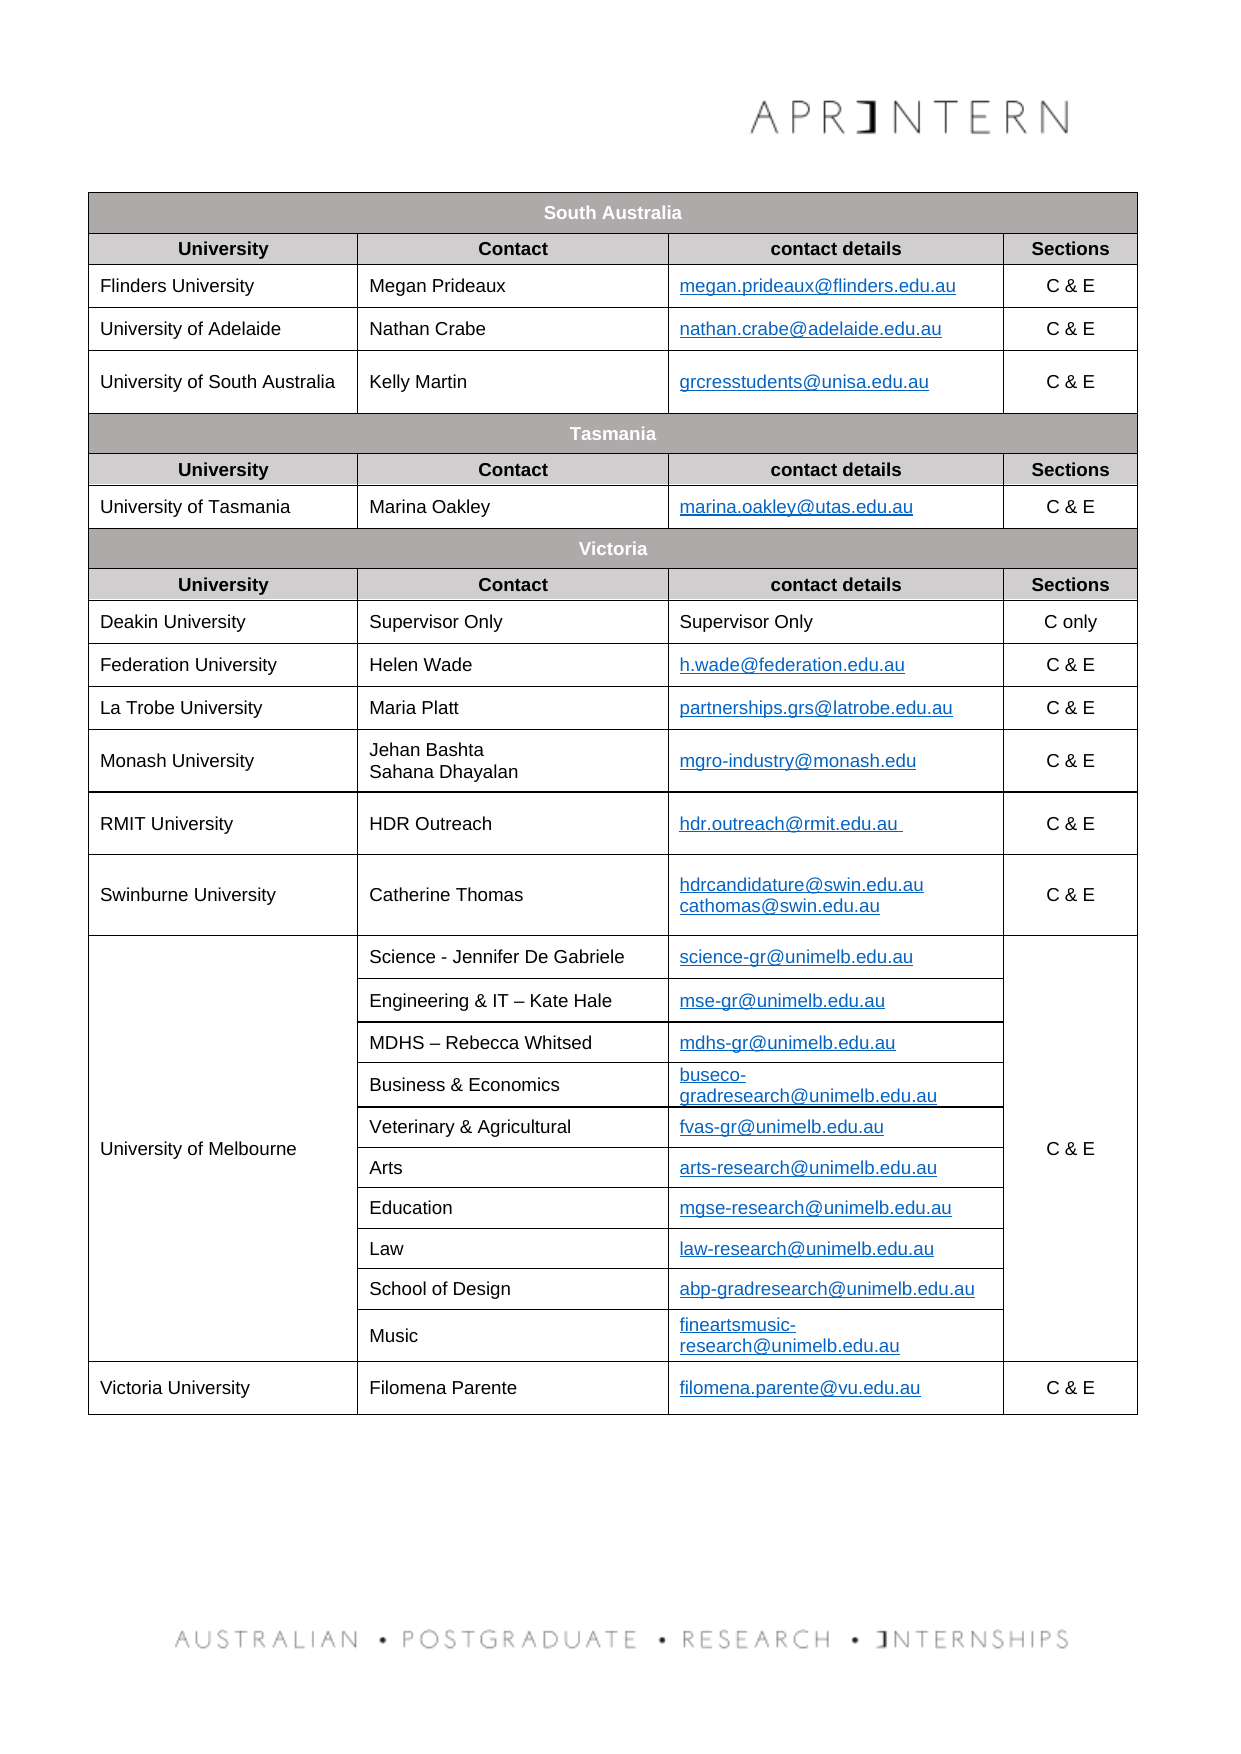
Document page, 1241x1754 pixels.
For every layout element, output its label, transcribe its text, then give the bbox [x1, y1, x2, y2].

table_cell C & E [1004, 936, 1137, 1361]
table_cell contact details [669, 569, 1003, 599]
table_cell fvas-gr@unimelb.edu.au [669, 1108, 1003, 1147]
table_cell C & E [1004, 793, 1137, 854]
table_cell La Trobe University [89, 687, 357, 729]
table_cell C & E [1004, 855, 1137, 935]
table_cell Tasmania [89, 414, 1137, 453]
table_cell University of South Australia [89, 351, 357, 413]
table_cell Megan Prideaux [358, 265, 668, 307]
table_cell C & E [1004, 1362, 1137, 1414]
table_cell mse-gr@unimelb.edu.au [669, 979, 1003, 1021]
table_cell Helen Wade [358, 644, 668, 686]
table_cell University [89, 569, 357, 599]
table_cell University of Tasmania [89, 486, 357, 528]
table_cell Catherine Thomas [358, 855, 668, 935]
table_cell contact details [669, 234, 1003, 264]
table_cell Supervisor Only [669, 601, 1003, 643]
table_cell marina.oakley@utas.edu.au [669, 486, 1003, 528]
table_cell C & E [1004, 644, 1137, 686]
table_cell law-research@unimelb.edu.au [669, 1229, 1003, 1268]
table_cell Maria Platt [358, 687, 668, 729]
table_cell Veterinary & Agricultural [358, 1108, 668, 1147]
table_cell Sections [1004, 234, 1137, 264]
table_cell Federation University [89, 644, 357, 686]
table_cell Filomena Parente [358, 1362, 668, 1414]
table_cell mgse-research@unimelb.edu.au [669, 1188, 1003, 1228]
table_cell h.wade@federation.edu.au [669, 644, 1003, 686]
table_cell C & E [1004, 687, 1137, 729]
table_cell nathan.crabe@adelaide.edu.au [669, 308, 1003, 350]
table_cell Arts [358, 1148, 668, 1187]
table_cell filomena.parente@vu.edu.au [669, 1362, 1003, 1414]
table_cell University [89, 234, 357, 264]
table_cell contact details [669, 454, 1003, 484]
table_cell RMIT University [89, 793, 357, 854]
table_cell C & E [1004, 265, 1137, 307]
table_cell Science - Jennifer De Gabriele [358, 936, 668, 978]
table_cell fineartsmusic-research@unimelb.edu.au [669, 1310, 1003, 1361]
table_cell abp-gradresearch@unimelb.edu.au [669, 1269, 1003, 1308]
table_cell partnerships.grs@latrobe.edu.au [669, 687, 1003, 729]
table_cell Monash University [89, 730, 357, 791]
table_cell Kelly Martin [358, 351, 668, 413]
table_cell Swinburne University [89, 855, 357, 935]
table_cell mdhs-gr@unimelb.edu.au [669, 1023, 1003, 1062]
table_cell Engineering & IT – Kate Hale [358, 979, 668, 1021]
table_cell Jehan Bashta Sahana Dhayalan [358, 730, 668, 791]
table_cell C only [1004, 601, 1137, 643]
table_cell mgro-industry@monash.edu [669, 730, 1003, 791]
table_cell Victoria [89, 529, 1137, 568]
table_cell grcresstudents@unisa.edu.au [669, 351, 1003, 413]
table_cell MDHS – Rebecca Whitsed [358, 1023, 668, 1062]
table_cell Contact [358, 454, 668, 484]
table_cell C & E [1004, 308, 1137, 350]
table_cell buseco-gradresearch@unimelb.edu.au [669, 1063, 1003, 1106]
table_cell University of Adelaide [89, 308, 357, 350]
table_cell Education [358, 1188, 668, 1228]
table_cell Victoria University [89, 1362, 357, 1414]
table_cell science-gr@unimelb.edu.au [669, 936, 1003, 978]
table_cell Sections [1004, 569, 1137, 599]
table_cell Law [358, 1229, 668, 1268]
table_header South Australia [89, 193, 1137, 233]
table_cell hdr.outreach@rmit.edu.au [669, 793, 1003, 854]
table_cell Deakin University [89, 601, 357, 643]
table_cell Business & Economics [358, 1063, 668, 1106]
table_cell HDR Outreach [358, 793, 668, 854]
table_cell C & E [1004, 730, 1137, 791]
table_cell Music [358, 1310, 668, 1361]
table_cell arts-research@unimelb.edu.au [669, 1148, 1003, 1187]
table_cell C & E [1004, 486, 1137, 528]
table_cell Nathan Crabe [358, 308, 668, 350]
table_cell C & E [1004, 351, 1137, 413]
table_cell Sections [1004, 454, 1137, 484]
table_cell School of Design [358, 1269, 668, 1308]
table_cell Supervisor Only [358, 601, 668, 643]
table_cell hdrcandidature@swin.edu.au cathomas@swin.edu.au [669, 855, 1003, 935]
table_cell Flinders University [89, 265, 357, 307]
table_cell University of Melbourne [89, 936, 357, 1361]
table_cell Contact [358, 569, 668, 599]
table_cell Contact [358, 234, 668, 264]
table_cell Marina Oakley [358, 486, 668, 528]
table_cell University [89, 454, 357, 484]
table_cell megan.prideaux@flinders.edu.au [669, 265, 1003, 307]
